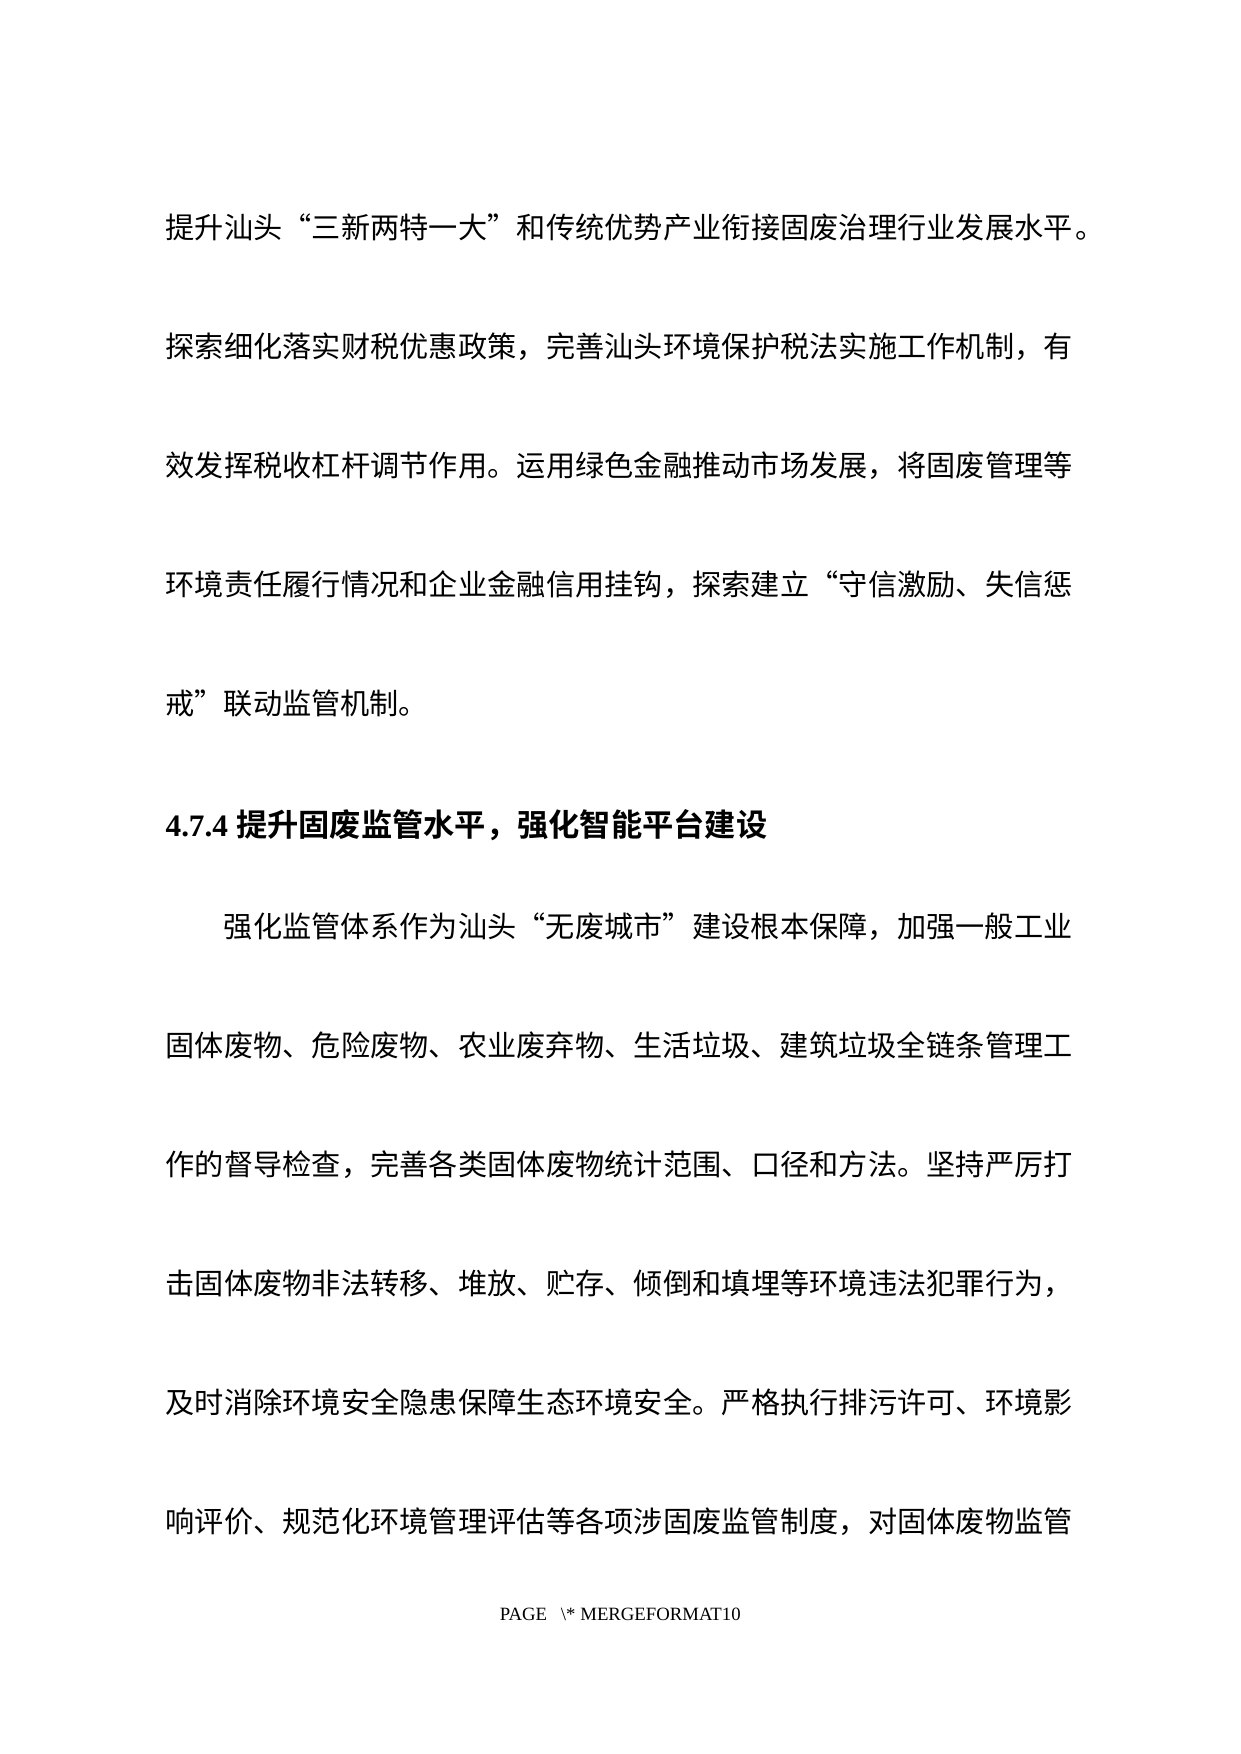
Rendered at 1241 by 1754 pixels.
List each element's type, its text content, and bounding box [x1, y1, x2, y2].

text 4.7.4 提升固废监管水平，强化智能平台建设 [165, 783, 1075, 862]
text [165, 885, 1075, 1559]
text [165, 186, 1075, 742]
